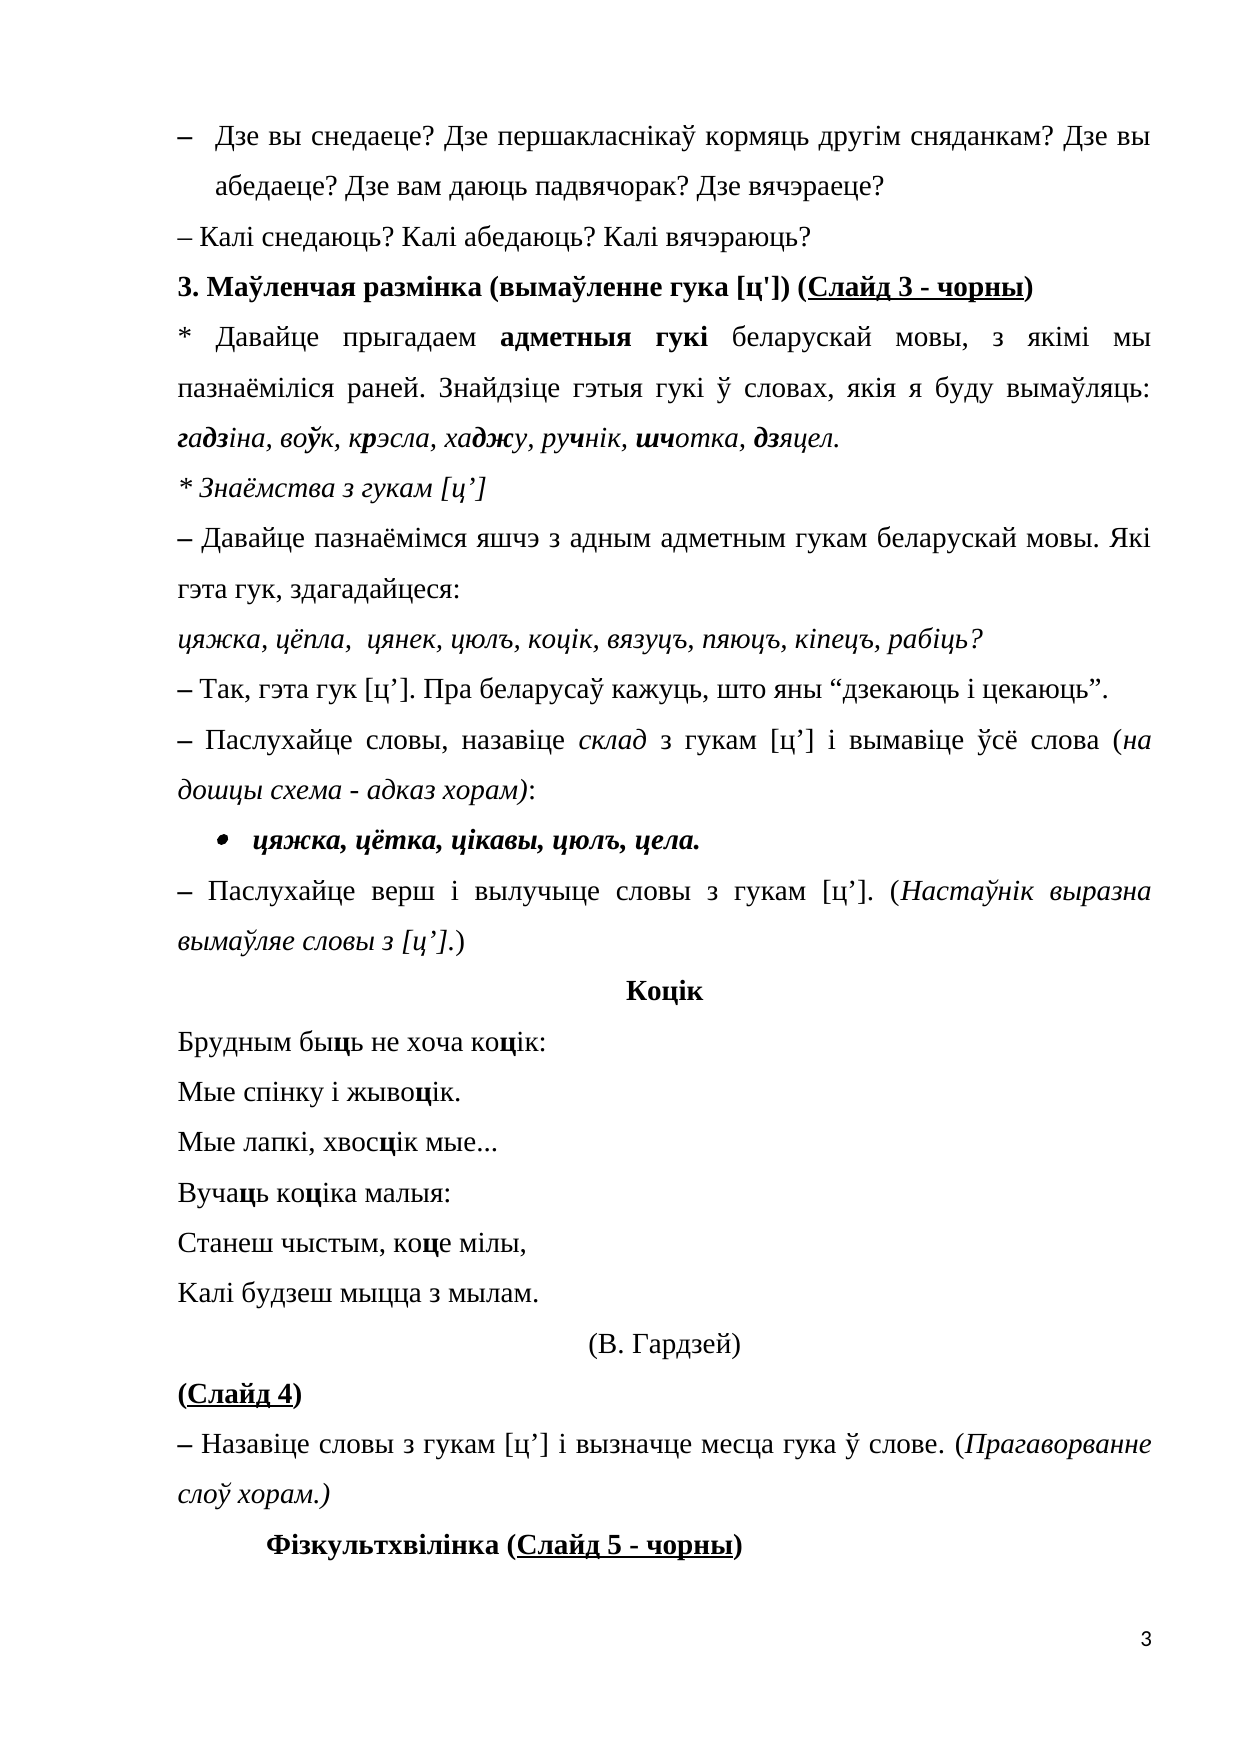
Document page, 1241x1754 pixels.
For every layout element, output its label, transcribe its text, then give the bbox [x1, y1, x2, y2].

list цяжка, цётка, цікавы, цюлъ, цела. [215, 822, 1152, 856]
list Дзе вы снедаеце? Дзе першакласнікаў кормяць другім сняданкам? Дзе вы абедаеце? Дзе вам даюць падвячорак? Дзе вячэраеце? [177, 118, 1152, 202]
text – Паслухайце верш i вылучыце словы з гукам [ц’]. (Настаўнік выразна вымаўляе словы з [ц’].) [177, 873, 1152, 957]
text Мые лaпкi, хвосцік мые... [177, 1124, 1152, 1158]
text (В. Гардзей) [177, 1326, 1152, 1359]
text – Калі снедаюць? Калі абедаюць? Калі вячэраюць? [177, 219, 1152, 252]
text Вучаць коціка малыя: [177, 1175, 1152, 1208]
text Kaлi будзеш мыцца з мылам. [177, 1275, 1152, 1309]
text 3. Маўленчая размінка (вымаўленне гука [ц']) (Слайд 3 - чорны) [177, 269, 1152, 303]
text Брудным быць не хоча коцік: [177, 1024, 1152, 1057]
text – Назавіце словы з гукам [ц’] і вызначце месца гука ў слове. (Прагаворванне слоў хорам.) [177, 1426, 1152, 1510]
text Мые спінку і жывоцік. [177, 1074, 1152, 1108]
text * Давайце прыгадаем адметныя гукі беларускай мовы, з якімі мы пазнаёміліся раней. Знайдзіце гэтыя гукі ў словах, якія я буду вымаўляць: гадзіна, воўк, крэсла, хаджу, ручнік, шчотка, дзяцел. [177, 319, 1152, 453]
text * Знаёмства з гукам [ц’] [177, 470, 1152, 504]
text – Так, гэта гук [ц’]. Пра беларусаў кажуць, што яны “дзекаюць і цекаюць”. [177, 672, 1152, 705]
text – Давайце пазнаёмімся яшчэ з адным адметным гукам беларускай мовы. Які гэта гук, здагадайцеся: [177, 521, 1152, 604]
text Коцік [177, 973, 1152, 1007]
text Фізкультхвілінка (Слайд 5 - чорны) [177, 1527, 1152, 1561]
text (Слайд 4) [177, 1376, 1152, 1409]
text цяжка, цёпла, цянек, цюлъ, коцік, вязуцъ, пяюцъ, кіпецъ, рабіць? [177, 621, 1152, 655]
text – Паслухайце словы, назавіце склад з гукам [ц’] і вымавіце ўсё слова (на дошцы схема - адказ хорам): [177, 722, 1152, 806]
text Станеш чыстым, коце мілы, [177, 1225, 1152, 1259]
